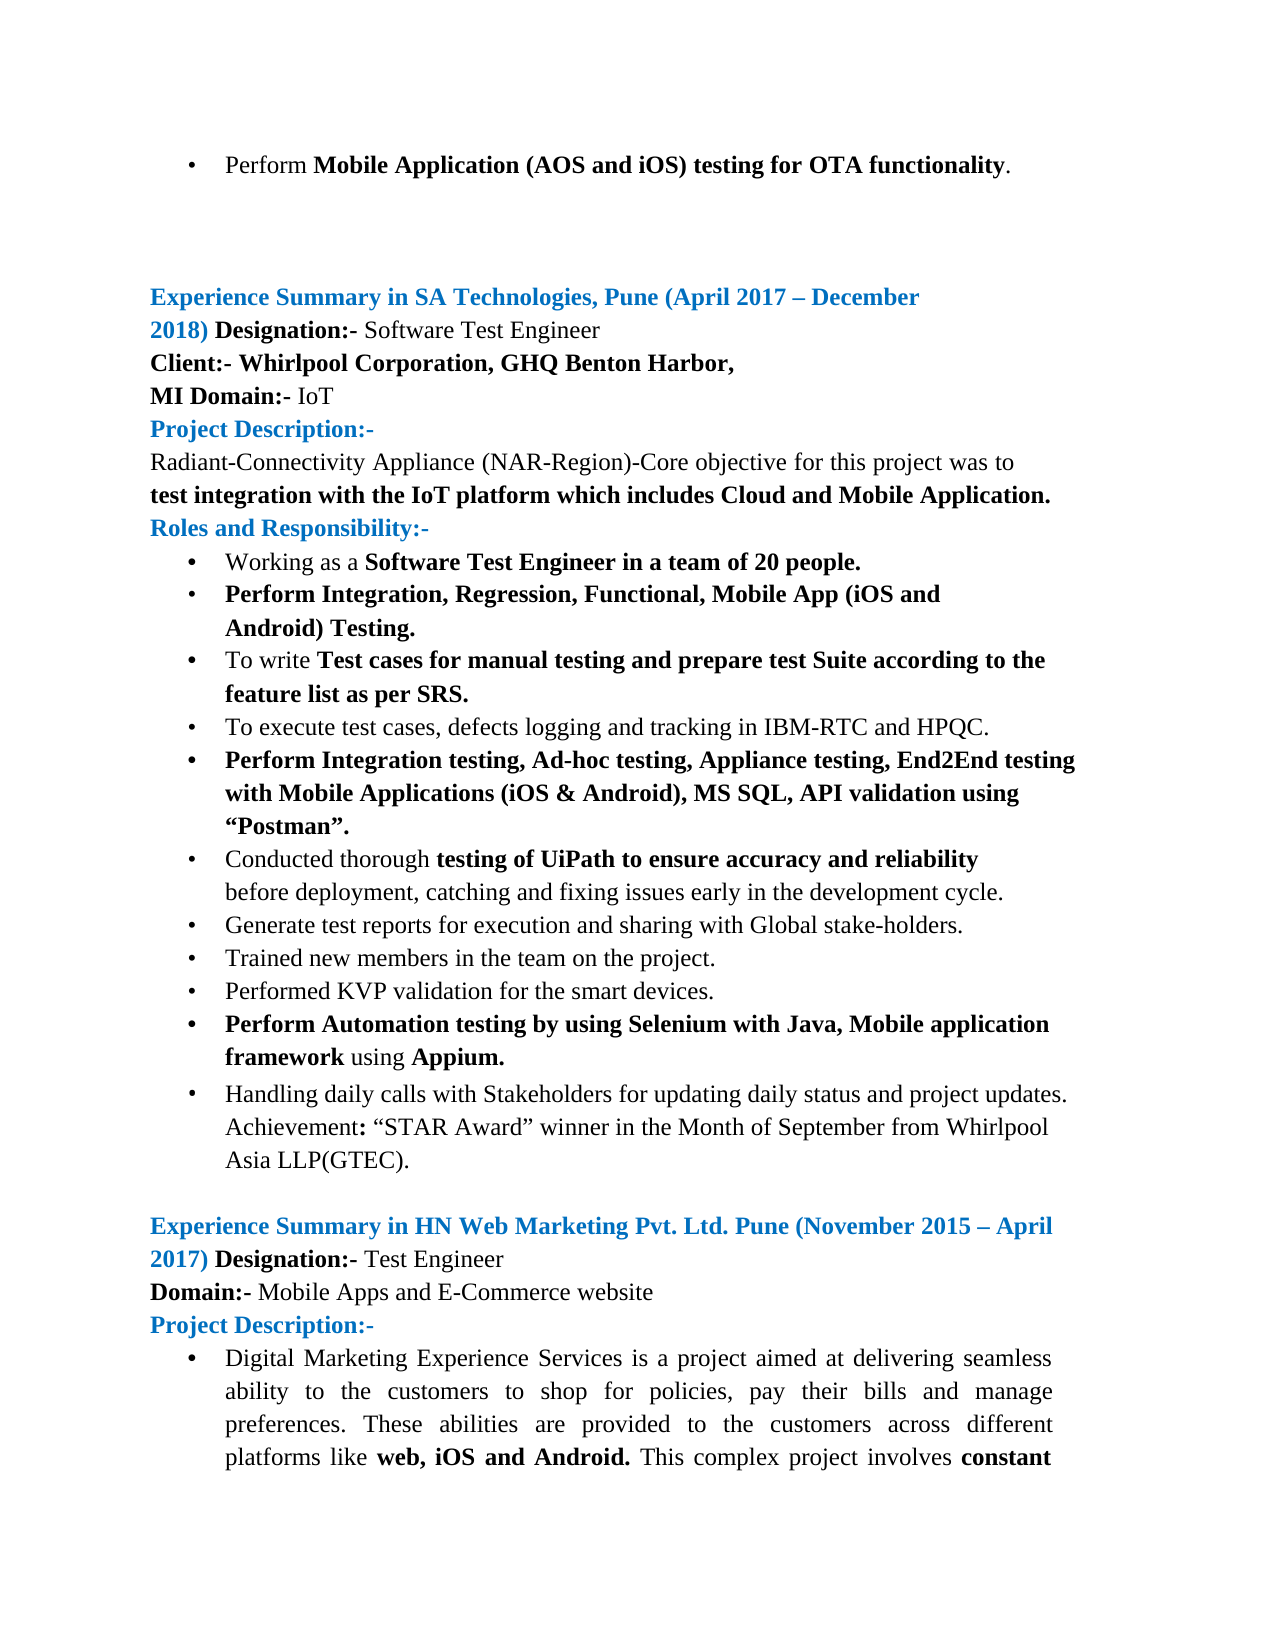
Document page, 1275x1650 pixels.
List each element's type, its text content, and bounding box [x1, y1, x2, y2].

text Project Description:- [150, 414, 1144, 443]
subtitle Experience Summary in HN Web Marketing Pvt. Ltd. Pune (November 2015 – April 2017) Designation:- Test Engineer [150, 1211, 1116, 1273]
text Experience Summary in SA Technologies, Pune (April 2017 – December 2018) Designation:- Software Test Engineer [150, 282, 982, 344]
list To execute test cases, defects logging and tracking in IBM-RTC and HPQC. [187, 712, 1144, 740]
list Generate test reports for execution and sharing with Global stake-holders. [187, 910, 1144, 938]
list To write Test cases for manual testing and prepare test Suite according to the feature list as per SRS. [187, 646, 1122, 707]
text Achievement: “STAR Award” winner in the Month of September from Whirlpool Asia LLP(GTEC). [225, 1112, 1097, 1173]
subtitle Perform Integration, Regression, Functional, Mobile App (iOS and Android) Testing. [187, 579, 1044, 641]
list Trained new members in the team on the project. [187, 943, 1144, 972]
subtitle Perform Integration testing, Ad-hoc testing, Appliance testing, End2End testing with Mobile Applications (iOS & Android), MS SQL, API validation using “Postman”. [187, 745, 1076, 839]
list Digital Marketing Experience Services is a project aimed at delivering seamless ability to the customers to shop for policies, pay their bills and manage preferences. These abilities are provided to the customers across different platforms like web, iOS and Android. This complex project involves constant [187, 1343, 1053, 1471]
list Working as a Software Test Engineer in a team of 20 people. [187, 547, 1144, 575]
text Radiant-Connectivity Appliance (NAR-Region)-Core objective for this project was to test integration with the IoT platform which includes Cloud and Mobile Application. Roles and Responsibility:- [150, 447, 1052, 542]
list Conducted thorough testing of UiPath to ensure accuracy and reliability before deployment, catching and fixing issues early in the development cycle. [187, 844, 1048, 906]
text Domain:- Mobile Apps and E-Commerce website [150, 1277, 1144, 1306]
text Project Description:- [150, 1310, 1144, 1339]
subtitle Perform Automation testing by using Selenium with Java, Mobile application framework using Appium. [187, 1009, 1050, 1071]
subtitle Perform Mobile Application (AOS and iOS) testing for OTA functionality. [187, 150, 1144, 179]
subtitle Client:- Whirlpool Corporation, GHQ Benton Harbor, MI Domain:- IoT [150, 348, 772, 410]
list Performed KVP validation for the smart devices. [187, 976, 1144, 1005]
list Handling daily calls with Stakeholders for updating daily status and project updates. [187, 1076, 1144, 1110]
